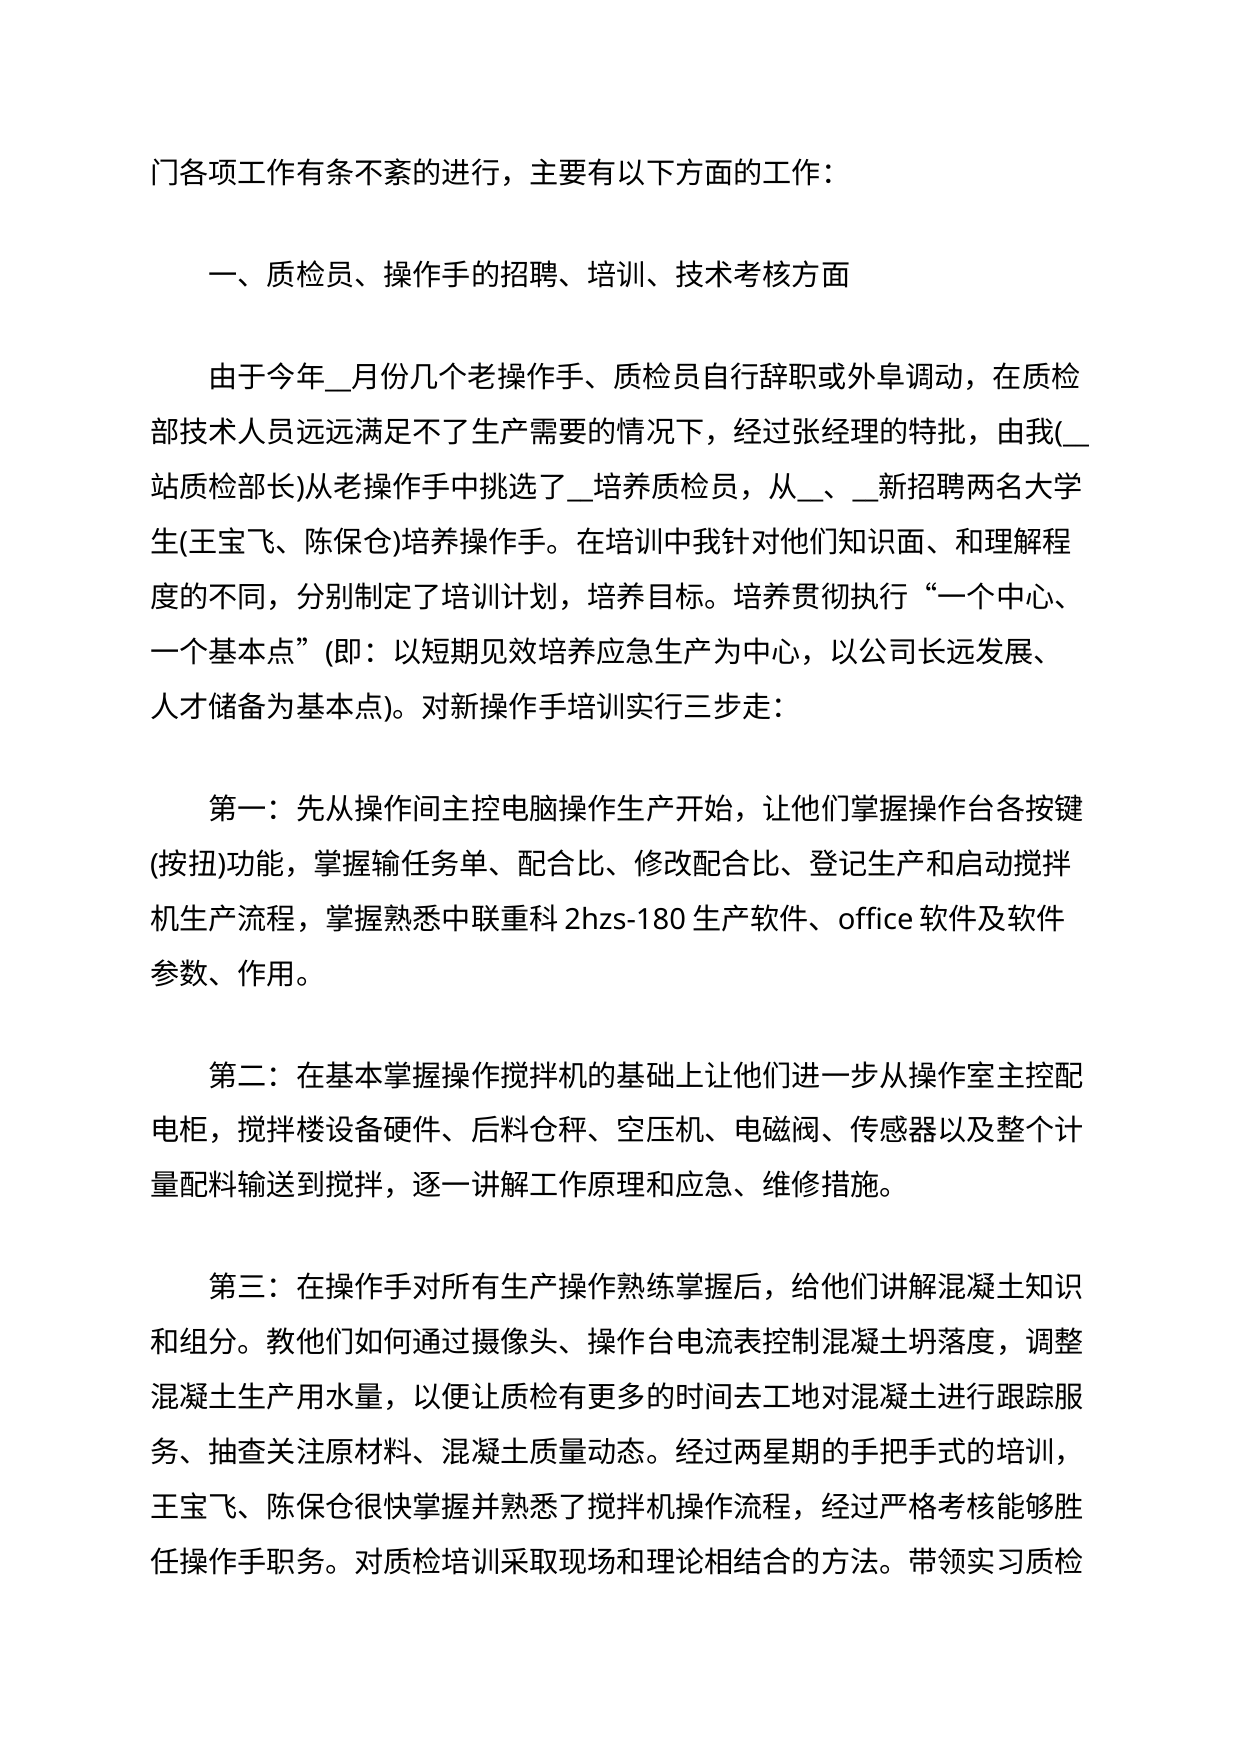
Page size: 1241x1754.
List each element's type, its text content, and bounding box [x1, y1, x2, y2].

text 由于今年__月份几个老操作手、质检员自行辞职或外阜调动，在质检部技术人员远远满足不了生产需要的情况下，经过张经理的特批，由我(__站质检部长)从老操作手中挑选了__培养质检员，从__、__新招聘两名大学生(王宝飞、陈保仓)培养操作手。在培训中我针对他们知识面、和理解程度的不同，分别制定了培训计划，培养目标。培养贯彻执行“一个中心、一个基本点”(即：以短期见效培养应急生产为中心，以公司长远发展、人才储备为基本点)。对新操作手培训实行三步走： [150, 353, 1090, 726]
text 一、质检员、操作手的招聘、培训、技术考核方面 [150, 252, 1090, 294]
text 第一：先从操作间主控电脑操作生产开始，让他们掌握操作台各按键(按扭)功能，掌握输任务单、配合比、修改配合比、登记生产和启动搅拌机生产流程，掌握熟悉中联重科2hzs-180生产软件、office软件及软件参数、作用。 [150, 785, 1090, 993]
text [150, 150, 1090, 192]
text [150, 1264, 1090, 1580]
text 第二：在基本掌握操作搅拌机的基础上让他们进一步从操作室主控配电柜，搅拌楼设备硬件、后料仓秤、空压机、电磁阀、传感器以及整个计量配料输送到搅拌，逐一讲解工作原理和应急、维修措施。 [150, 1052, 1090, 1204]
